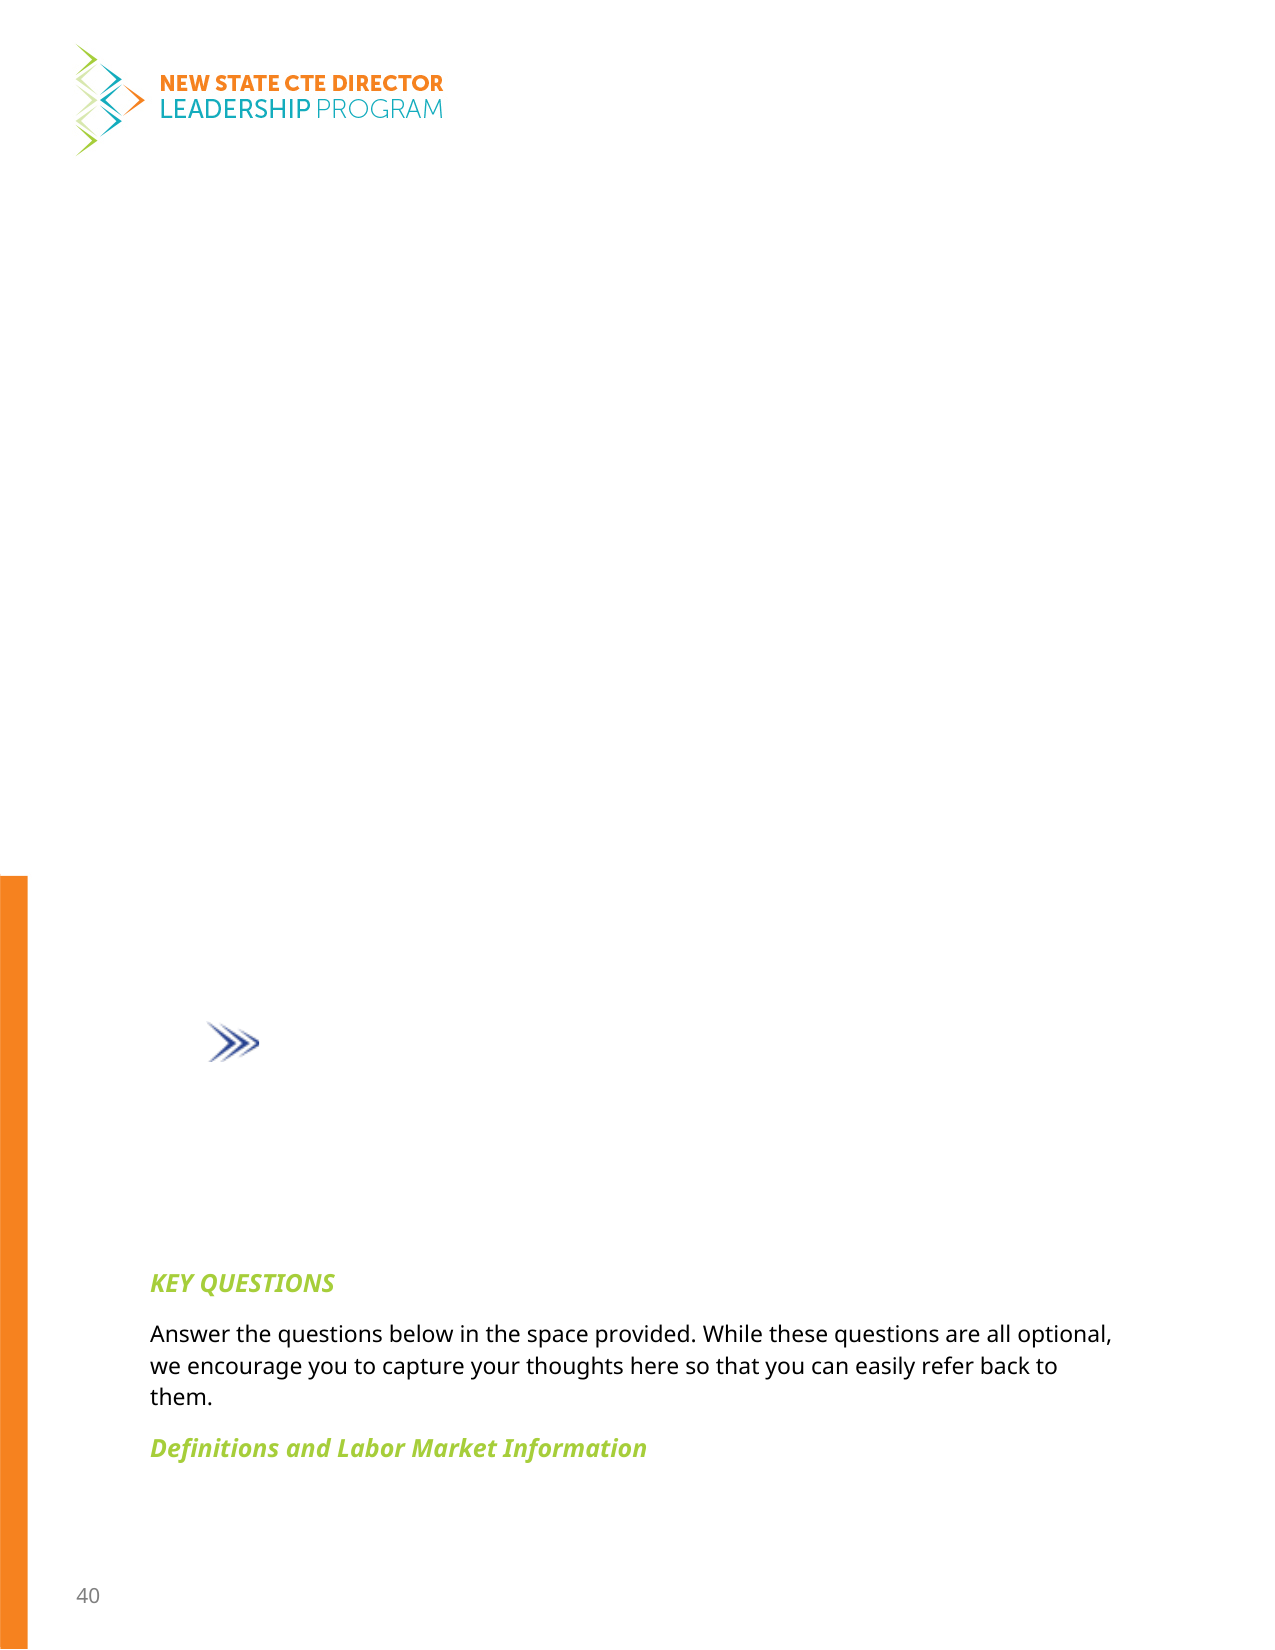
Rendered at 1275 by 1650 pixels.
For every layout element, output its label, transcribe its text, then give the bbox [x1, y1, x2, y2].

text Key Questions [150, 1266, 1125, 1300]
text Definitions and Labor Market Information [150, 1431, 1125, 1465]
text Answer the questions below in the space provided. While these questions are all optional, we encourage you to capture your thoughts here so that you can easily refer back to them. [150, 1318, 1125, 1412]
picture [0, 0, 1274, 1649]
